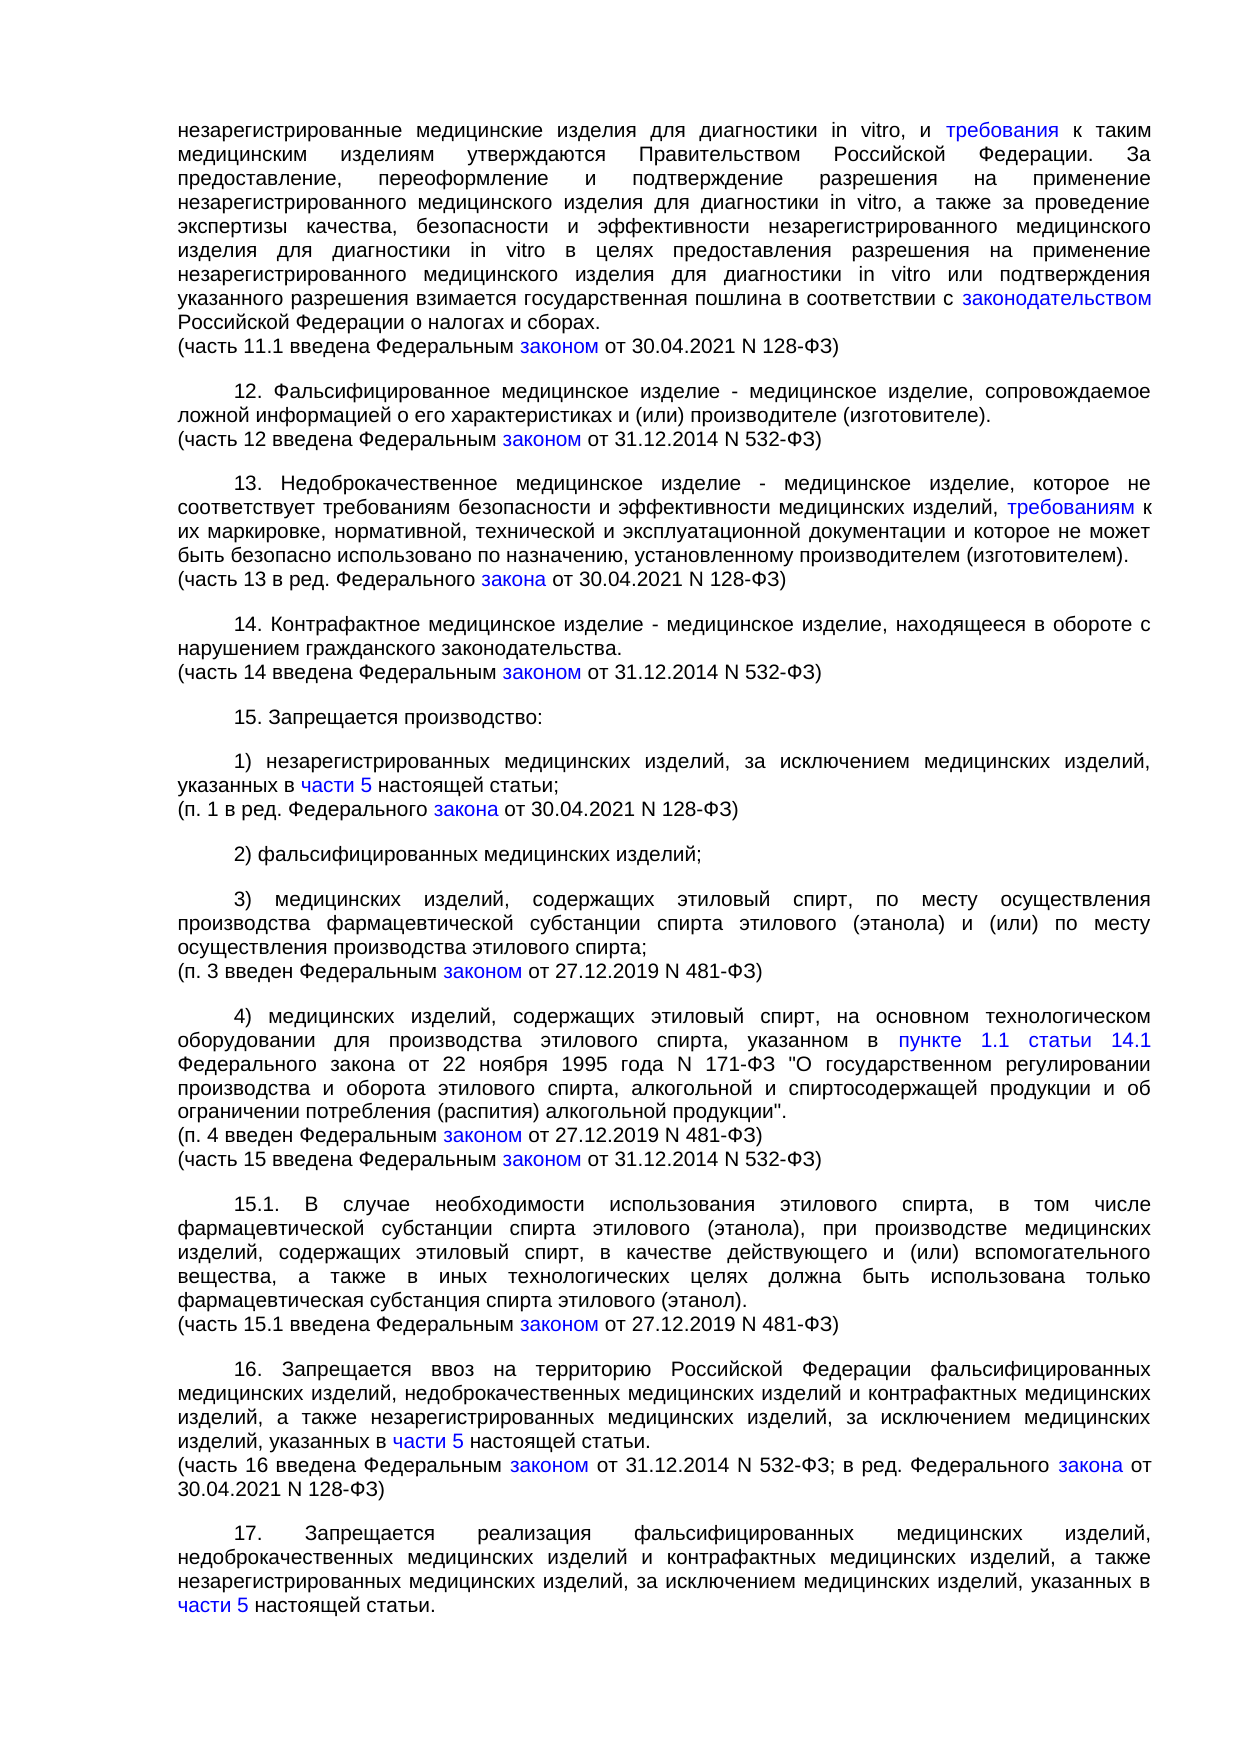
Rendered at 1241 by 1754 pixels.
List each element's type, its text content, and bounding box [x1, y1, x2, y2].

text 4) медицинских изделий, содержащих этиловый спирт, на основном технологическом оборудовании для производства этилового спирта, указанном в пункте 1.1 статьи 14.1 Федерального закона от 22 ноября 1995 года N 171-ФЗ "О государственном регулировании производства и оборота этилового спирта, алкогольной и спиртосодержащей продукции и об ограничении потребления (распития) алкогольной продукции". [177, 1003, 1152, 1123]
text 16. Запрещается ввоз на территорию Российской Федерации фальсифицированных медицинских изделий, недоброкачественных медицинских изделий и контрафактных медицинских изделий, а также незарегистрированных медицинских изделий, за исключением медицинских изделий, указанных в части 5 настоящей статьи. [177, 1357, 1152, 1452]
text (п. 1 в ред. Федерального закона от 30.04.2021 N 128-ФЗ) [177, 797, 1152, 821]
text (п. 3 введен Федеральным законом от 27.12.2019 N 481-ФЗ) [177, 959, 1152, 983]
text 15.1. В случае необходимости использования этилового спирта, в том числе фармацевтической субстанции спирта этилового (этанола), при производстве медицинских изделий, содержащих этиловый спирт, в качестве действующего и (или) вспомогательного вещества, а также в иных технологических целях должна быть использована только фармацевтическая субстанция спирта этилового (этанол). [177, 1192, 1152, 1312]
text (часть 12 введена Федеральным законом от 31.12.2014 N 532-ФЗ) [177, 426, 1152, 450]
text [177, 118, 1152, 334]
text 13. Недоброкачественное медицинское изделие - медицинское изделие, которое не соответствует требованиям безопасности и эффективности медицинских изделий, требованиям к их маркировке, нормативной, технической и эксплуатационной документации и которое не может быть безопасно использовано по назначению, установленному производителем (изготовителем). [177, 471, 1152, 567]
text (п. 4 введен Федеральным законом от 27.12.2019 N 481-ФЗ) [177, 1123, 1152, 1147]
text 15. Запрещается производство: [177, 704, 1152, 728]
text (часть 16 введена Федеральным законом от 31.12.2014 N 532-ФЗ; в ред. Федерального закона от 30.04.2021 N 128-ФЗ) [177, 1452, 1152, 1500]
text (часть 14 введена Федеральным законом от 31.12.2014 N 532-ФЗ) [177, 660, 1152, 684]
text 3) медицинских изделий, содержащих этиловый спирт, по месту осуществления производства фармацевтической субстанции спирта этилового (этанола) и (или) по месту осуществления производства этилового спирта; [177, 887, 1152, 959]
text 12. Фальсифицированное медицинское изделие - медицинское изделие, сопровождаемое ложной информацией о его характеристиках и (или) производителе (изготовителе). [177, 378, 1152, 426]
text (часть 11.1 введена Федеральным законом от 30.04.2021 N 128-ФЗ) [177, 334, 1152, 358]
text 17. Запрещается реализация фальсифицированных медицинских изделий, недоброкачественных медицинских изделий и контрафактных медицинских изделий, а также незарегистрированных медицинских изделий, за исключением медицинских изделий, указанных в части 5 настоящей статьи. [177, 1521, 1152, 1617]
text 1) незарегистрированных медицинских изделий, за исключением медицинских изделий, указанных в части 5 настоящей статьи; [177, 749, 1152, 797]
text 14. Контрафактное медицинское изделие - медицинское изделие, находящееся в обороте с нарушением гражданского законодательства. [177, 612, 1152, 660]
text (часть 13 в ред. Федерального закона от 30.04.2021 N 128-ФЗ) [177, 567, 1152, 591]
text 2) фальсифицированных медицинских изделий; [177, 842, 1152, 866]
text (часть 15 введена Федеральным законом от 31.12.2014 N 532-ФЗ) [177, 1147, 1152, 1171]
text (часть 15.1 введена Федеральным законом от 27.12.2019 N 481-ФЗ) [177, 1312, 1152, 1336]
